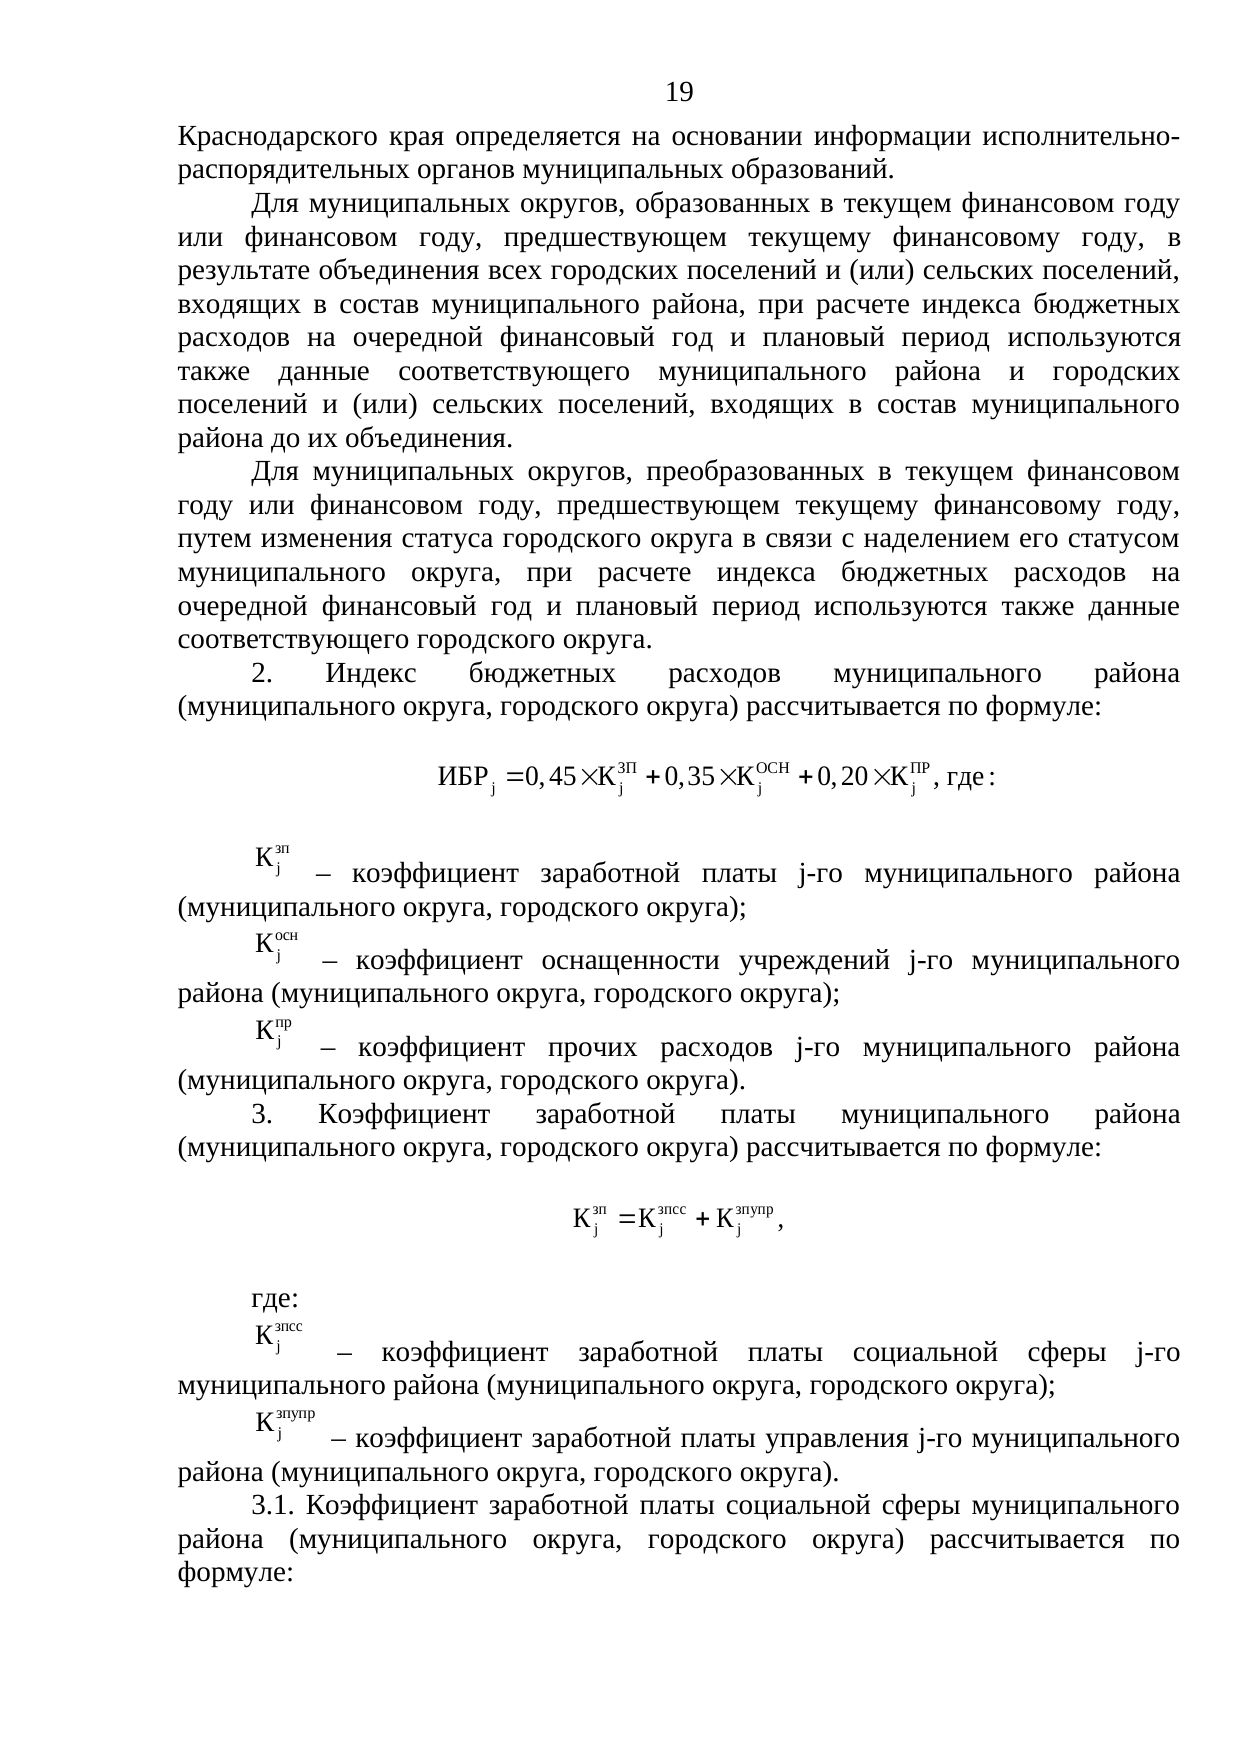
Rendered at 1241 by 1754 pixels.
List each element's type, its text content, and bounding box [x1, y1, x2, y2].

text 2. Индекс бюджетных расходов муниципального района (муниципального округа, городского округа) рассчитывается по формуле: [177, 655, 1181, 722]
text где: [177, 1281, 1181, 1314]
text – коэффициент заработной платы j-го муниципального района (муниципального округа, городского округа); [177, 836, 1181, 922]
text 3.1. Коэффициент заработной платы социальной сферы муниципального района (муниципального округа, городского округа) рассчитывается по формуле: [177, 1487, 1181, 1588]
text Для муниципальных округов, образованных в текущем финансовом году или финансовом году, предшествующем текущему финансовому году, в результате объединения всех городских поселений и (или) сельских поселений, входящих в состав муниципального района, при расчете индекса бюджетных расходов на очередной финансовый год и плановый период используются также данные соответствующего муниципального района и городских поселений и (или) сельских поселений, входящих в состав муниципального района до их объединения. [177, 185, 1181, 453]
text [177, 118, 1181, 185]
text 3. Коэффициент заработной платы муниципального района (муниципального округа, городского округа) рассчитывается по формуле: [177, 1096, 1181, 1163]
text Для муниципальных округов, преобразованных в текущем финансовом году или финансовом году, предшествующем текущему финансовому году, путем изменения статуса городского округа в связи с наделением его статусом муниципального округа, при расчете индекса бюджетных расходов на очередной финансовый год и плановый период используются также данные соответствующего городского округа. [177, 453, 1181, 655]
text – коэффициент заработной платы социальной сферы j-го муниципального района (муниципального округа, городского округа); [177, 1314, 1181, 1401]
text – коэффициент прочих расходов j-го муниципального района (муниципального округа, городского округа). [177, 1009, 1181, 1096]
text – коэффициент заработной платы управления j-го муниципального района (муниципального округа, городского округа). [177, 1401, 1181, 1487]
text – коэффициент оснащенности учреждений j-го муниципального района (муниципального округа, городского округа); [177, 922, 1181, 1009]
